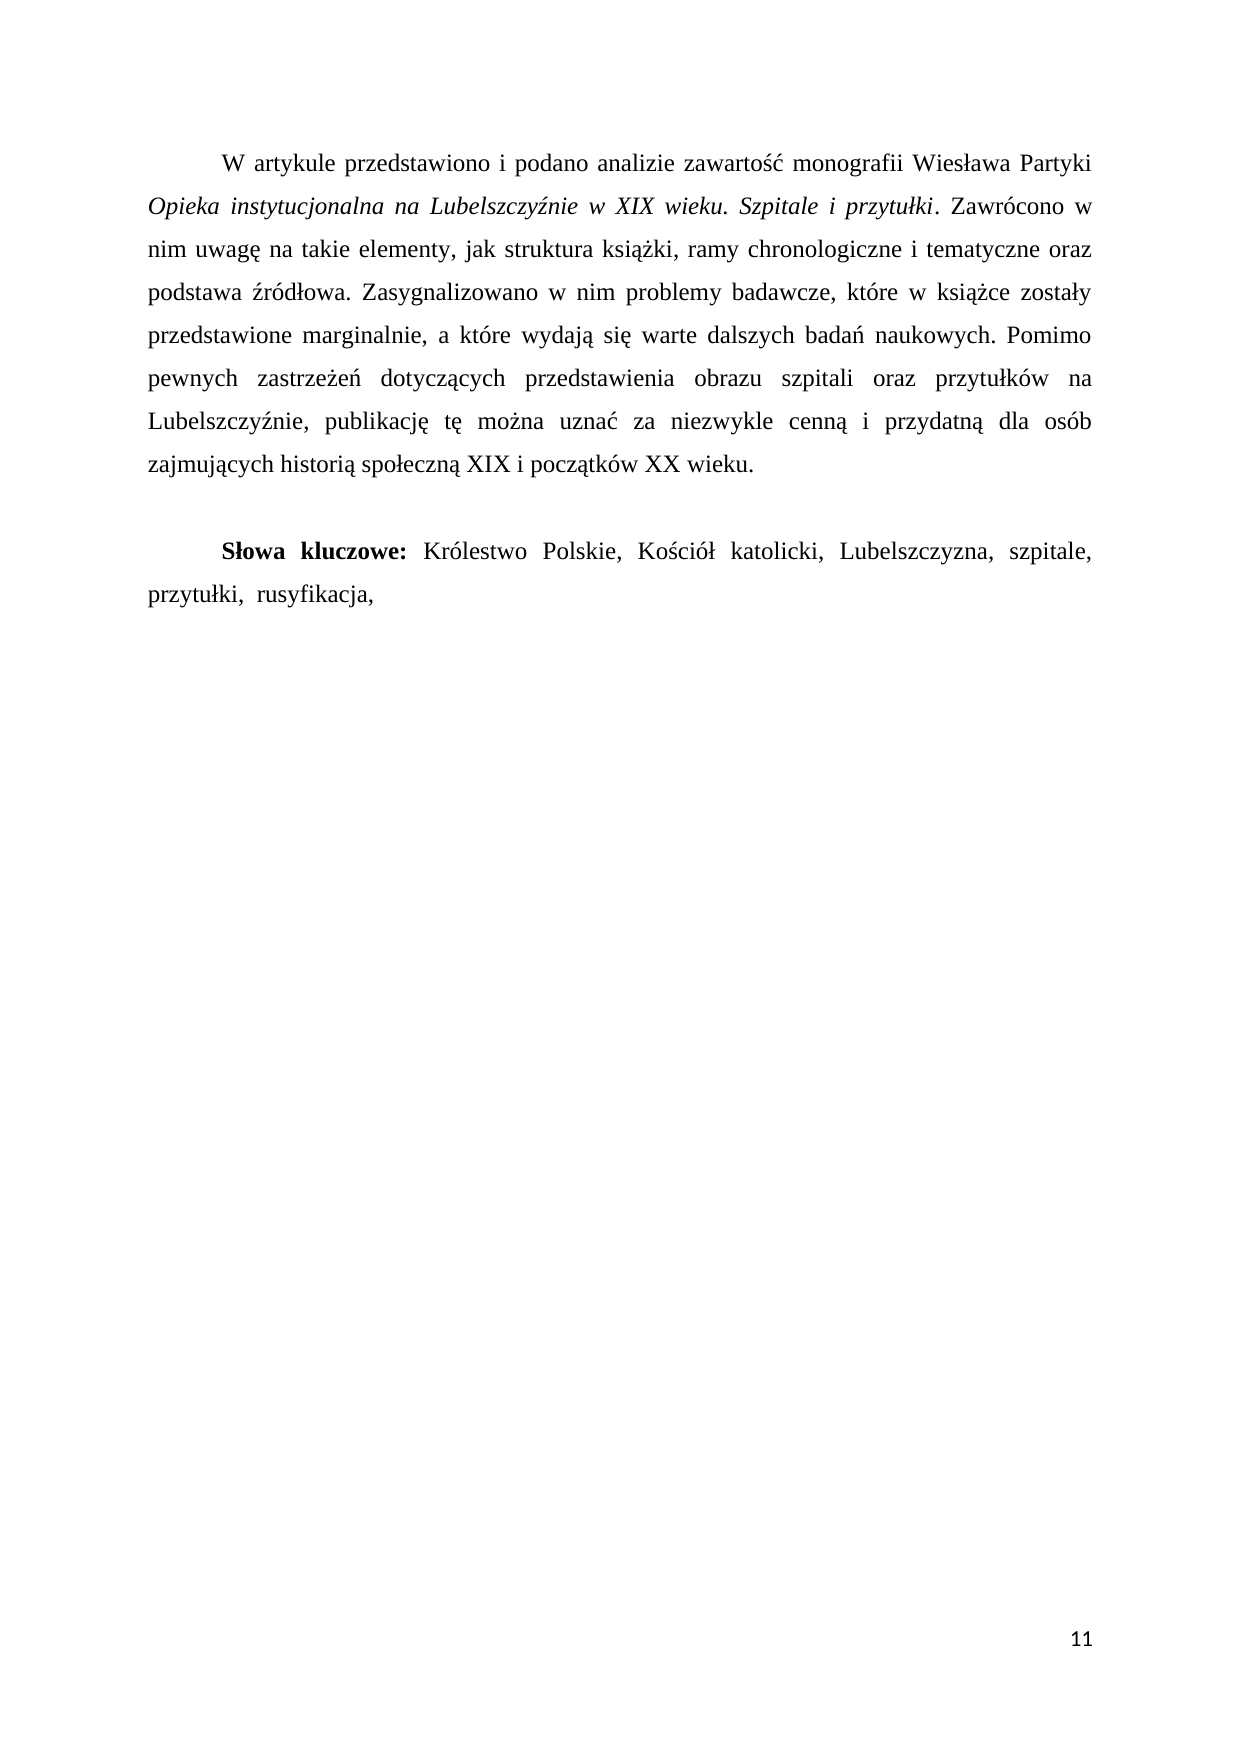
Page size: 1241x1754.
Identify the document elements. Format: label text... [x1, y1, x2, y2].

text Słowa kluczowe: Królestwo Polskie, Kościół katolicki, Lubelszczyzna, szpitale, przytułki, rusyfikacja, [148, 536, 1093, 608]
text W artykule przedstawiono i podano analizie zawartość monografii Wiesława Partyki Opieka instytucjonalna na Lubelszczyźnie w XIX wieku. Szpitale i przytułki. Zawrócono w nim uwagę na takie elementy, jak struktura książki, ramy chronologiczne i tematyczne oraz podstawa źródłowa. Zasygnalizowano w nim problemy badawcze, które w książce zostały przedstawione marginalnie, a które wydają się warte dalszych badań naukowych. Pomimo pewnych zastrzeżeń dotyczących przedstawienia obrazu szpitali oraz przytułków na Lubelszczyźnie, publikację tę można uznać za niezwykle cenną i przydatną dla osób zajmujących historią społeczną XIX i początków XX wieku. [148, 148, 1093, 478]
